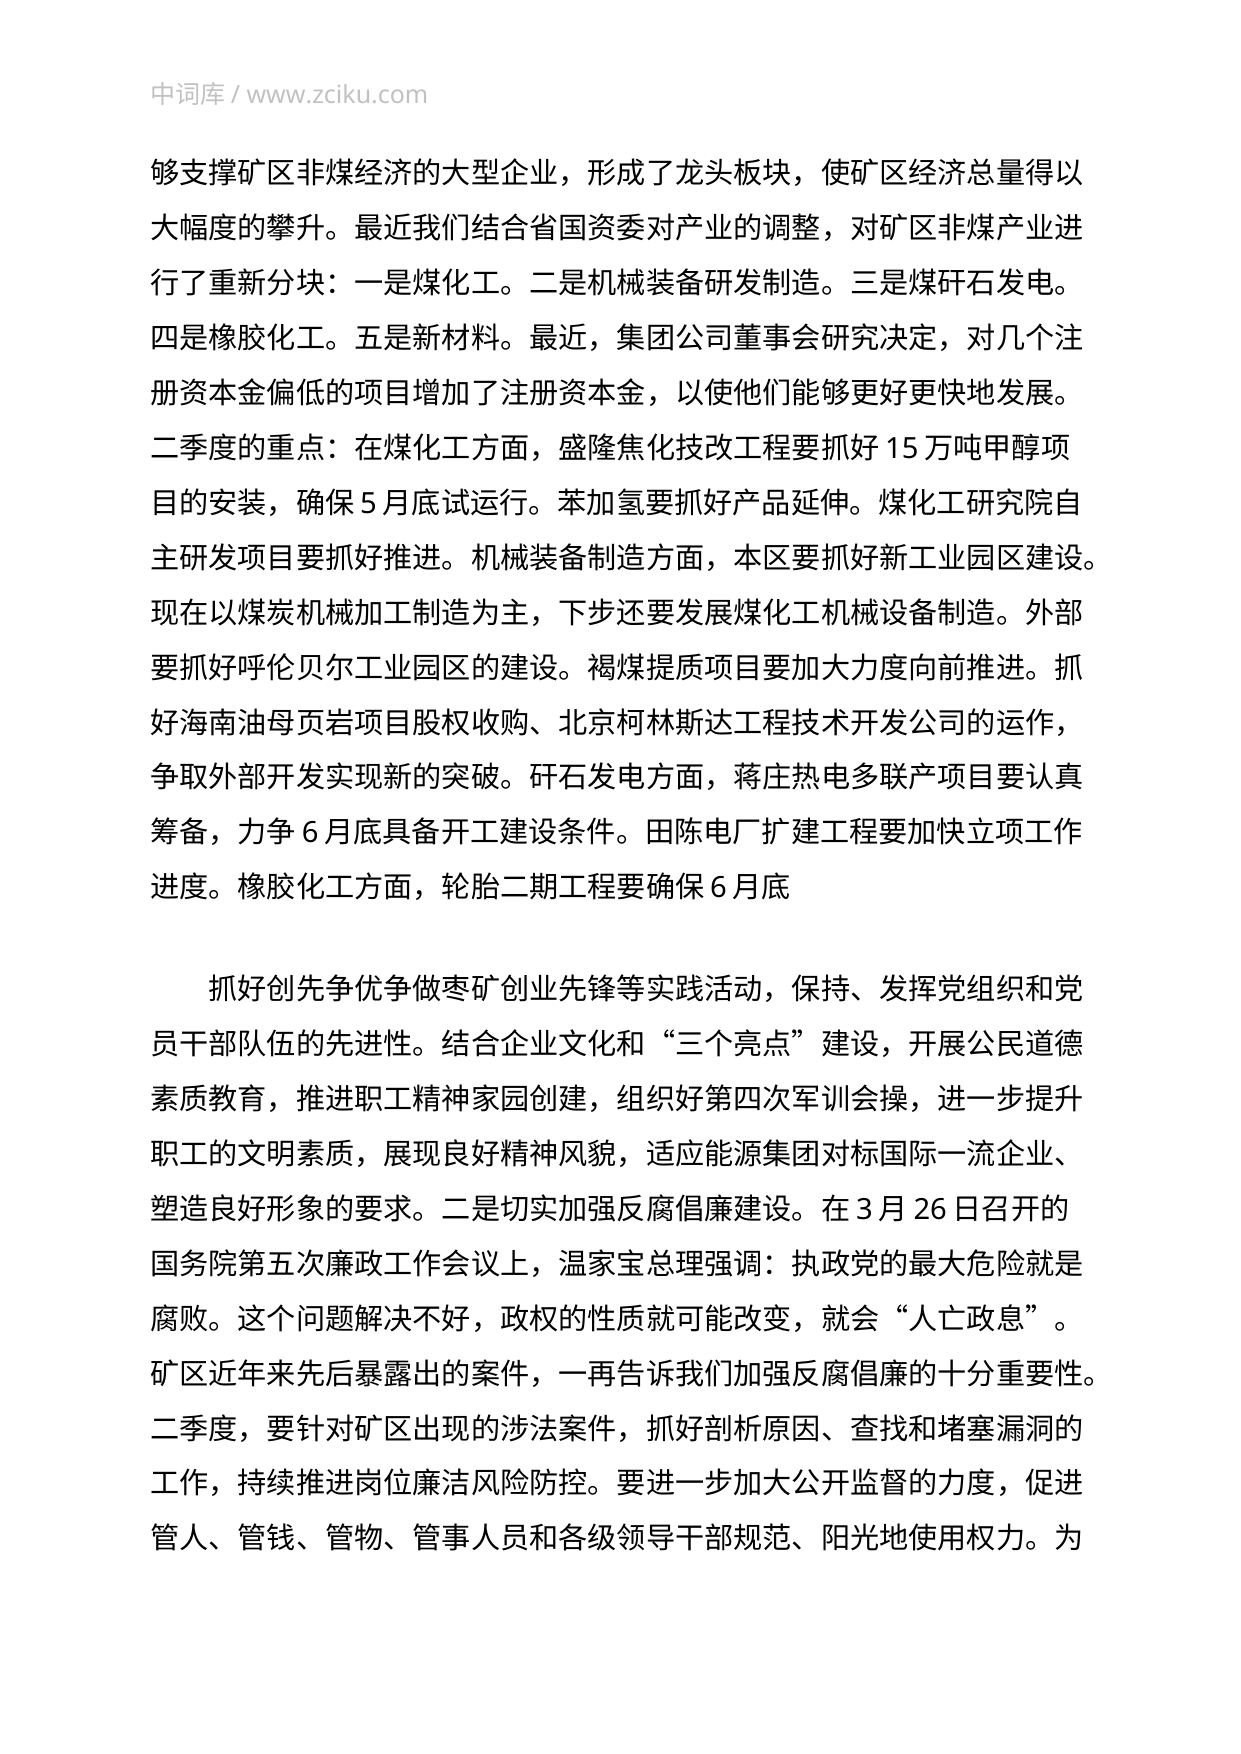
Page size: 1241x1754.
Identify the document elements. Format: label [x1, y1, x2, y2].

text [150, 150, 1090, 906]
text [150, 966, 1090, 1557]
